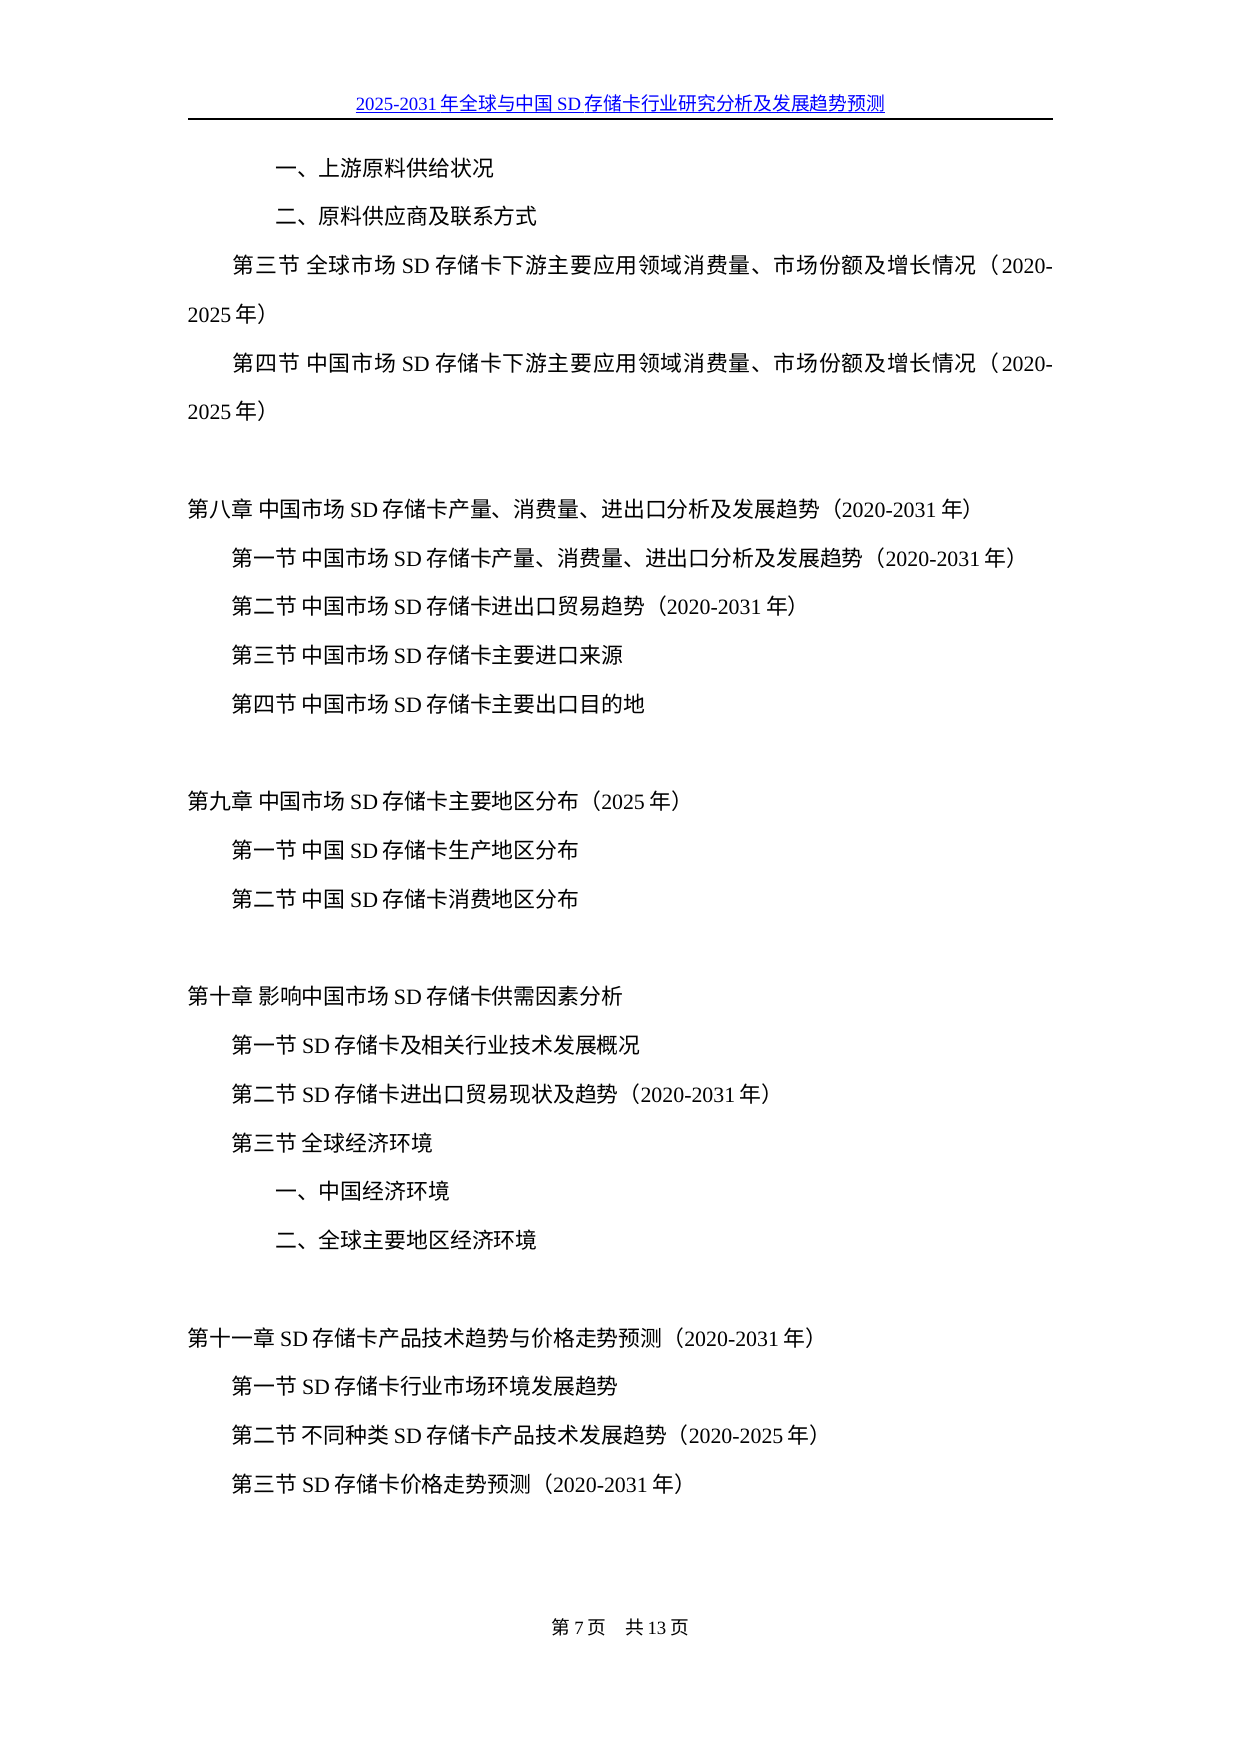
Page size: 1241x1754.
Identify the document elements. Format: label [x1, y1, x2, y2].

text [187, 150, 1053, 1499]
